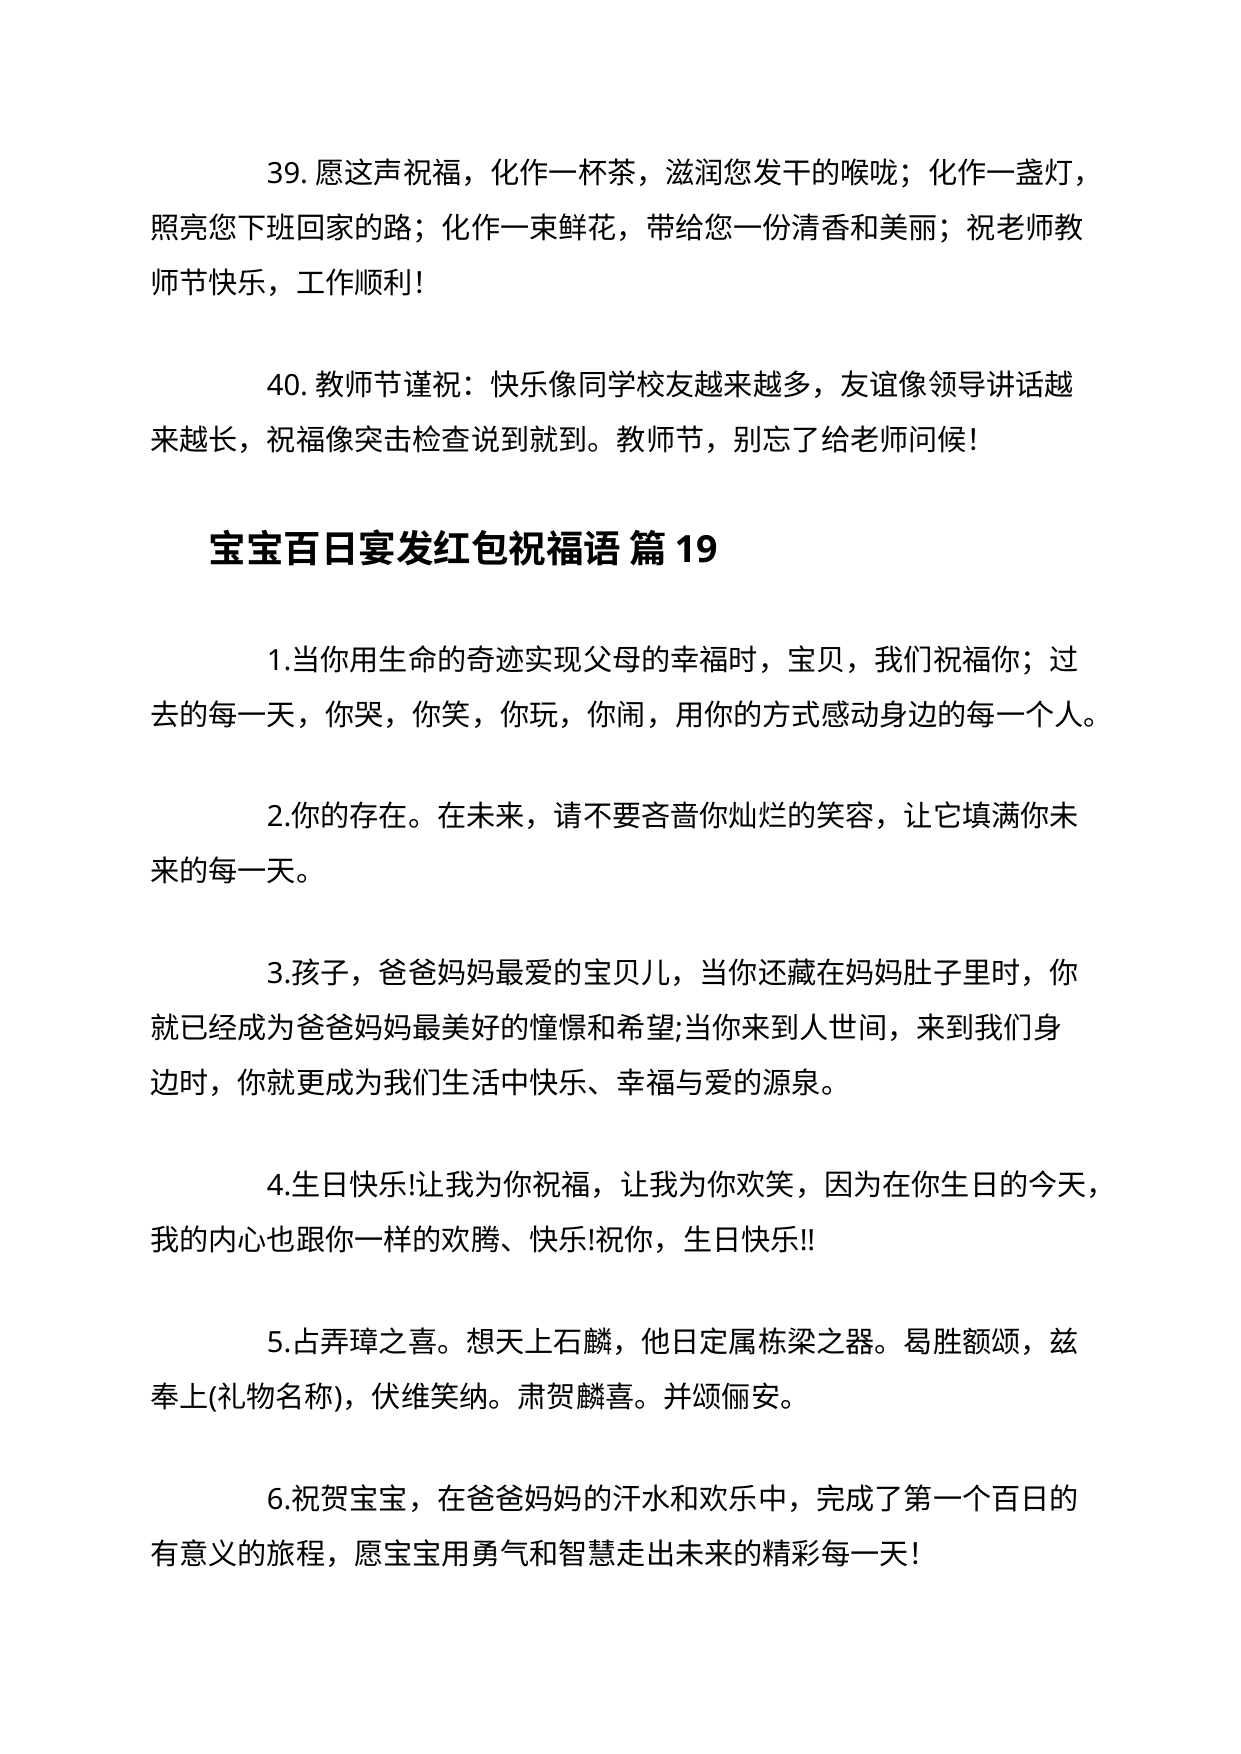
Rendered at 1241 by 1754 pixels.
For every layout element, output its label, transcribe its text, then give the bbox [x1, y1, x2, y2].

text 3.孩子，爸爸妈妈最爱的宝贝儿，当你还藏在妈妈肚子里时，你就已经成为爸爸妈妈最美好的憧憬和希望;当你来到人世间，来到我们身边时，你就更成为我们生活中快乐、幸福与爱的源泉。 [150, 949, 1090, 1102]
text 2.你的存在。在未来，请不要吝啬你灿烂的笑容，让它填满你未来的每一天。 [150, 793, 1090, 890]
text 1.当你用生命的奇迹实现父母的幸福时，宝贝，我们祝福你；过去的每一天，你哭，你笑，你玩，你闹，用你的方式感动身边的每一个人。 [150, 636, 1090, 733]
text 宝宝百日宴发红包祝福语 篇19 [150, 518, 1090, 573]
text 6.祝贺宝宝，在爸爸妈妈的汗水和欢乐中，完成了第一个百日的有意义的旅程，愿宝宝用勇气和智慧走出未来的精彩每一天！ [150, 1475, 1090, 1573]
text 39. 愿这声祝福，化作一杯茶，滋润您发干的喉咙；化作一盏灯，照亮您下班回家的路；化作一束鲜花，带给您一份清香和美丽；祝老师教师节快乐，工作顺利！ [150, 150, 1090, 302]
text 4.生日快乐!让我为你祝福，让我为你欢笑，因为在你生日的今天，我的内心也跟你一样的欢腾、快乐!祝你，生日快乐!! [150, 1161, 1090, 1259]
text 40. 教师节谨祝：快乐像同学校友越来越多，友谊像领导讲话越来越长，祝福像突击检查说到就到。教师节，别忘了给老师问候！ [150, 362, 1090, 459]
text 5.占弄璋之喜。想天上石麟，他日定属栋梁之器。曷胜额颂，兹奉上(礼物名称)，伏维笑纳。肃贺麟喜。并颂俪安。 [150, 1318, 1090, 1416]
